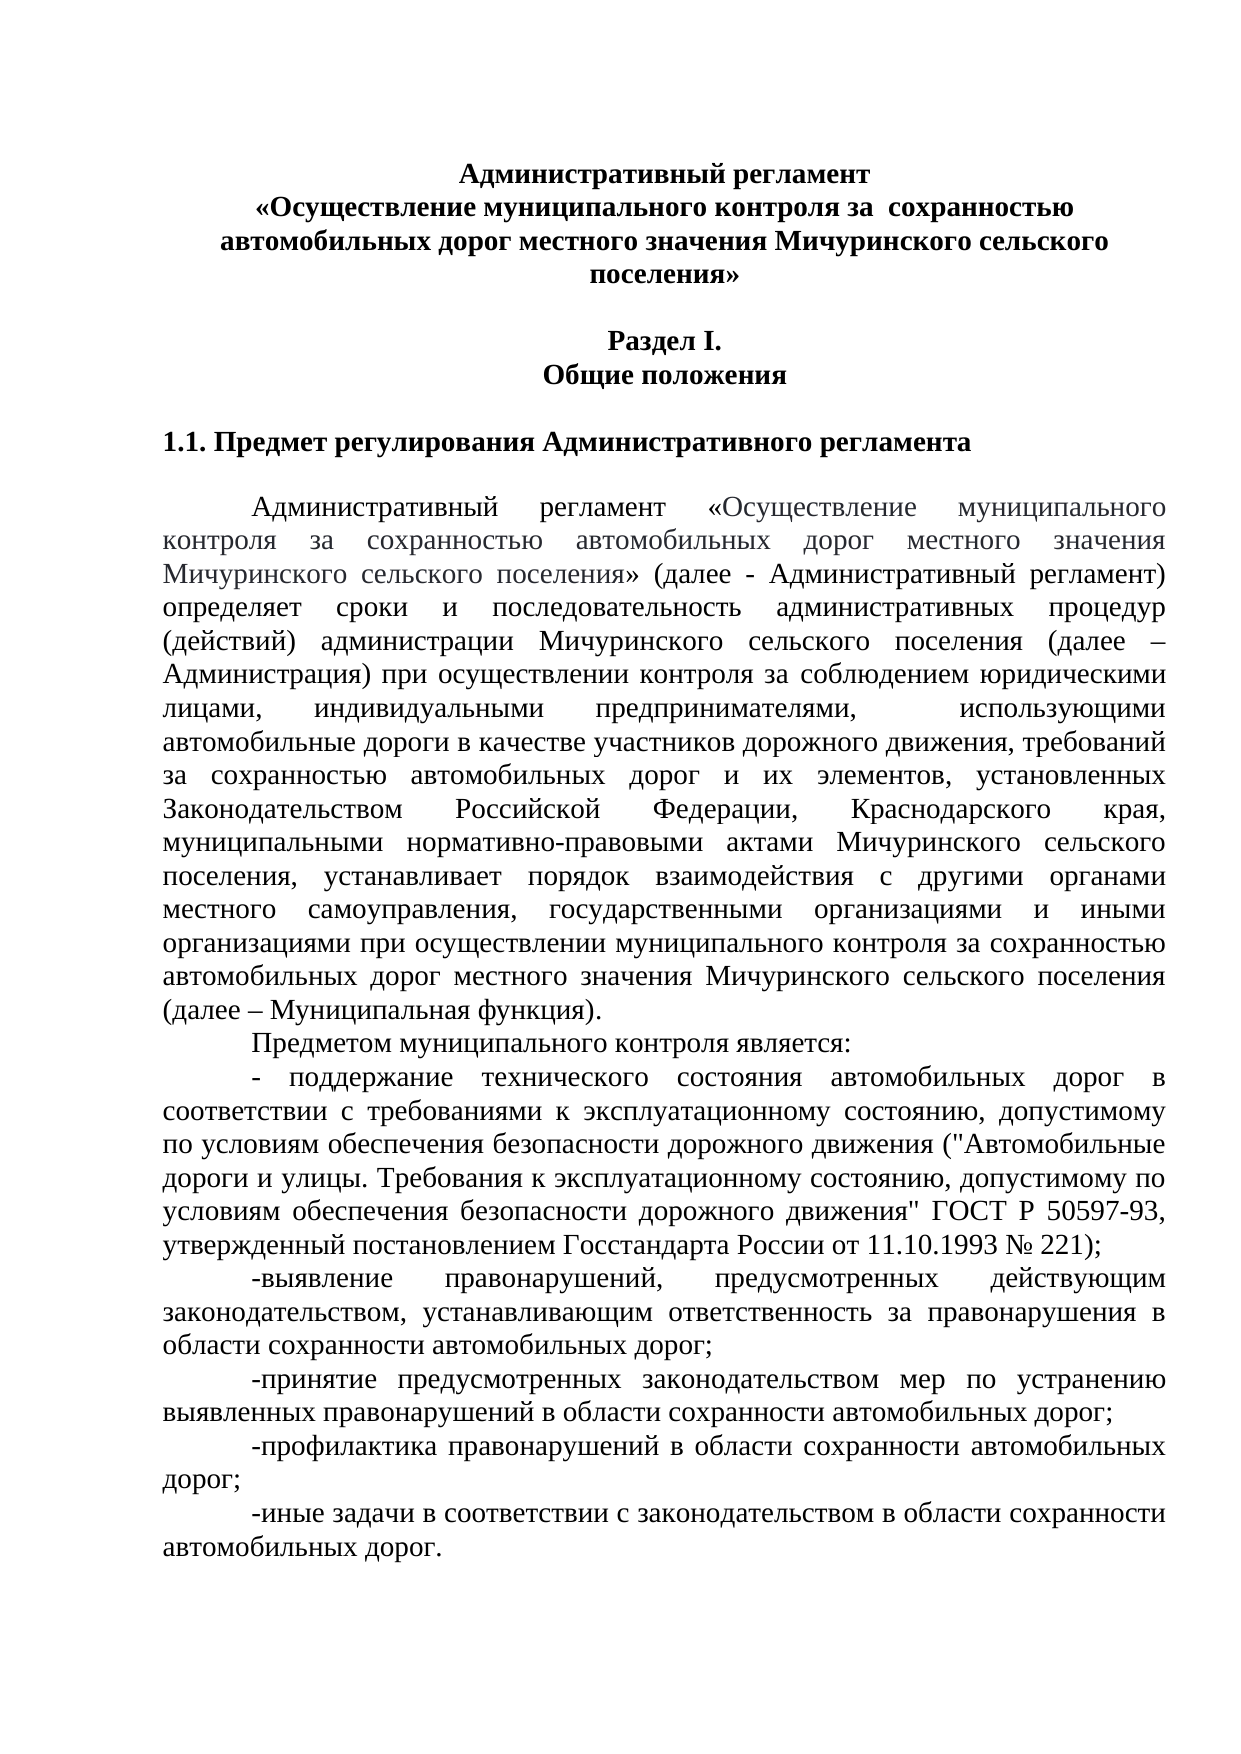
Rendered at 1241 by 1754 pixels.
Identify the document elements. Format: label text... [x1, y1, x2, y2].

text - поддержание технического состояния автомобильных дорог в соответствии с требованиями к эксплуатационному состоянию, допустимому по условиям обеспечения безопасности дорожного движения ("Автомобильные дороги и улицы. Требования к эксплуатационному состоянию, допустимому по условиям обеспечения безопасности дорожного движения" ГОСТ Р 50597-93, утвержденный постановлением Госстандарта России от 11.10.1993 № 221); [162, 1059, 1167, 1260]
text 1.1. Предмет регулирования Административного регламента [162, 424, 1167, 458]
subtitle Административный регламент «Осуществление муниципального контроля за сохранностью автомобильных дорог местного значения Мичуринского сельского поселения» (далее - Административный регламент) определяет сроки и последовательность административных процедур (действий) администрации Мичуринского сельского поселения (далее – Администрация) при осуществлении контроля за соблюдением юридическими лицами, индивидуальными предпринимателями, использующими автомобильные дороги в качестве участников дорожного движения, требований за сохранностью автомобильных дорог и их элементов, установленных Законодательством Российской Федерации, Краснодарского края, муниципальными нормативно-правовыми актами Мичуринского сельского поселения, устанавливает порядок взаимодействия с другими органами местного самоуправления, государственными организациями и иными организациями при осуществлении муниципального контроля за сохранностью автомобильных дорог местного значения Мичуринского сельского поселения (далее – Муниципальная функция). [162, 489, 1167, 714]
subtitle Административный регламент «Осуществление муниципального контроля за сохранностью автомобильных дорог местного значения Мичуринского сельского поселения» (далее - Административный регламент) определяет сроки и последовательность административных процедур (действий) администрации Мичуринского сельского поселения (далее – Администрация) при осуществлении контроля за соблюдением юридическими лицами, индивидуальными предпринимателями, использующими автомобильные дороги в качестве участников дорожного движения, требований за сохранностью автомобильных дорог и их элементов, установленных Законодательством Российской Федерации, Краснодарского края, муниципальными нормативно-правовыми актами Мичуринского сельского поселения, устанавливает порядок взаимодействия с другими органами местного самоуправления, государственными организациями и иными организациями при осуществлении муниципального контроля за сохранностью автомобильных дорог местного значения Мичуринского сельского поселения (далее – Муниципальная функция). [162, 717, 1167, 1026]
subtitle «Осуществление муниципального контроля за сохранностью автомобильных дорог местного значения Мичуринского сельского поселения» [162, 189, 1167, 290]
subtitle Административный регламент [162, 156, 1167, 189]
text Предметом муниципального контроля является: [162, 1026, 1167, 1059]
text Общие положения [162, 357, 1167, 391]
text -принятие предусмотренных законодательством мер по устранению выявленных правонарушений в области сохранности автомобильных дорог; [162, 1361, 1167, 1428]
text -иные задачи в соответствии с законодательством в области сохранности автомобильных дорог. [162, 1495, 1167, 1562]
text -выявление правонарушений, предусмотренных действующим законодательством, устанавливающим ответственность за правонарушения в области сохранности автомобильных дорог; [162, 1260, 1167, 1361]
text Раздел I. [162, 323, 1167, 357]
text -профилактика правонарушений в области сохранности автомобильных дорог; [162, 1428, 1167, 1495]
